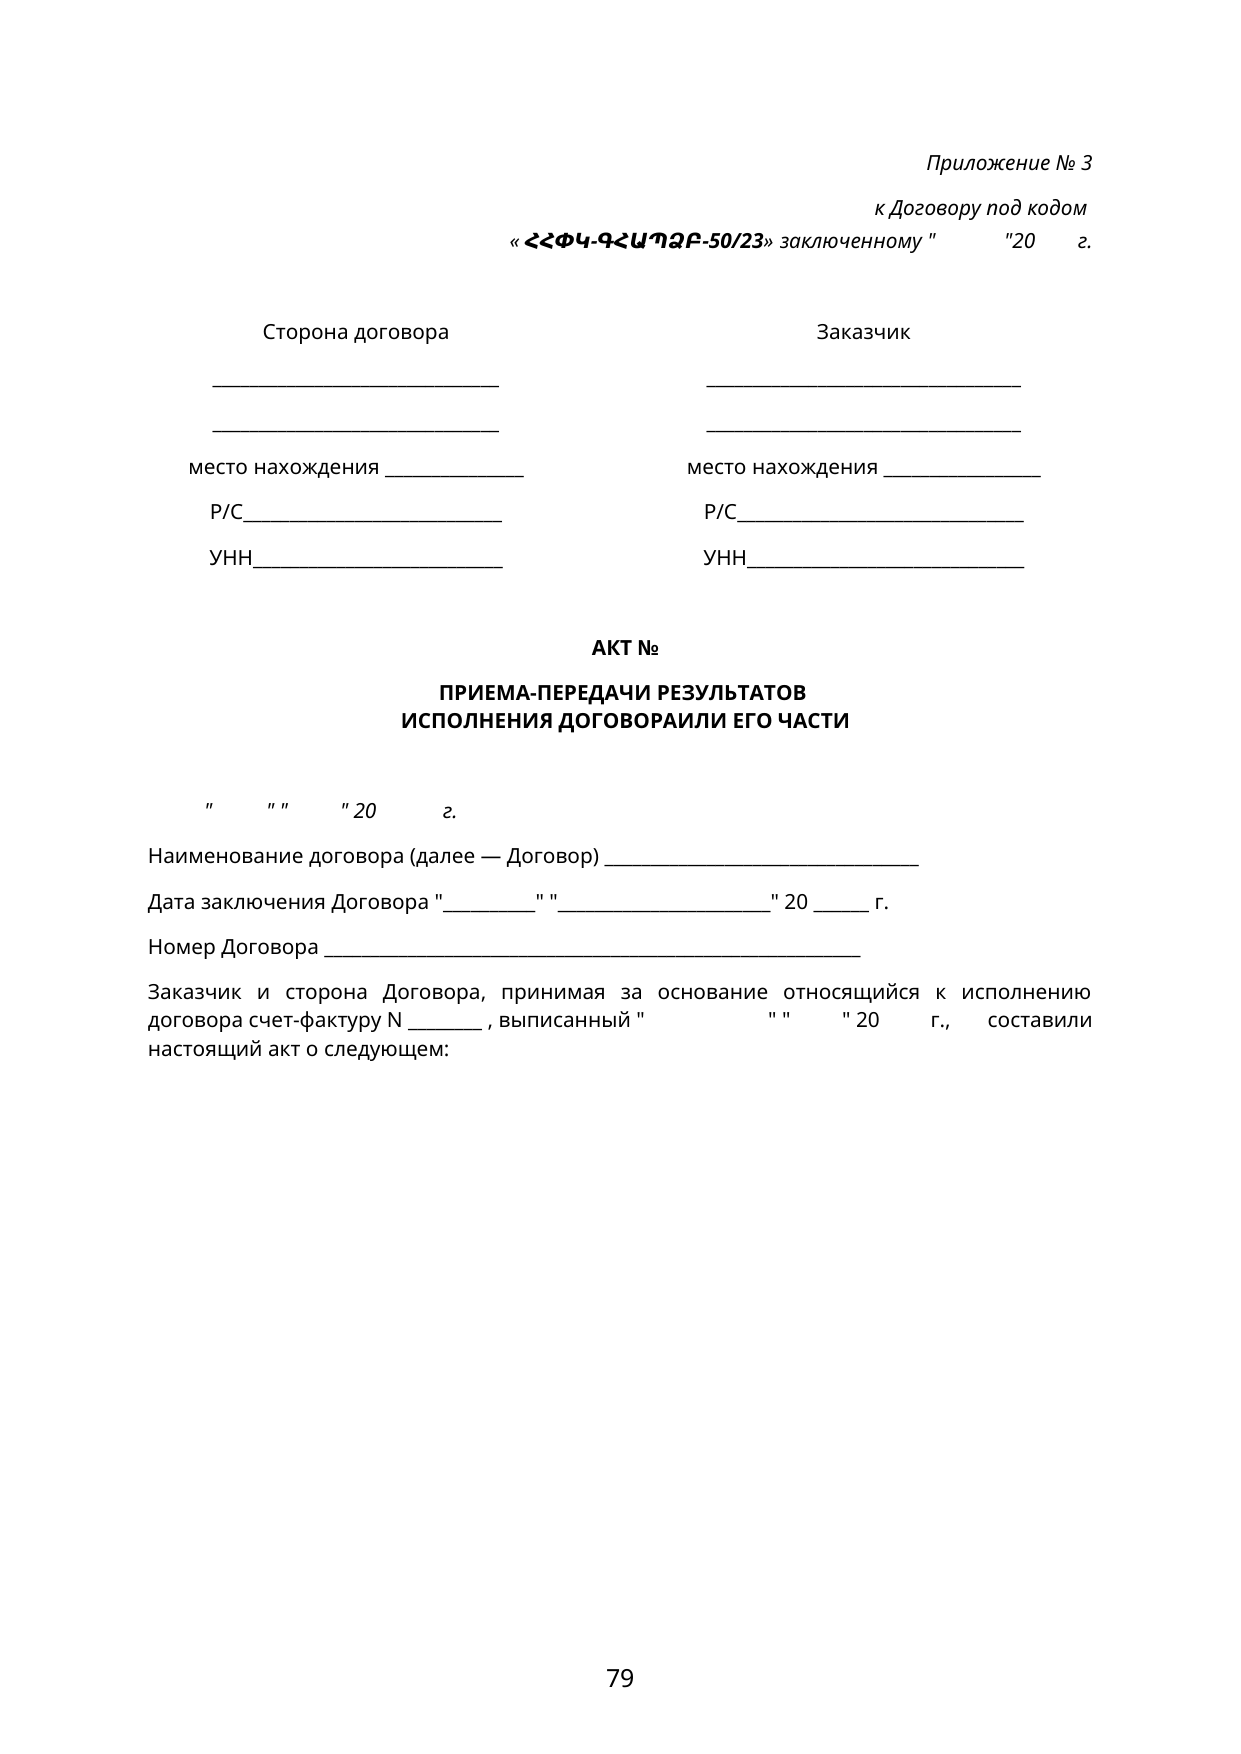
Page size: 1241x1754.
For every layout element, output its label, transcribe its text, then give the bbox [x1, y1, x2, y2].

text к Договору под кодом « ՀՀՓԿ-ԳՀԱՊՁԲ-50/23» заключенному " "20 г. [148, 193, 1092, 255]
text Приложение № 3 [148, 148, 1092, 176]
text АКТ № [207, 633, 1044, 661]
text " " " " 20 г. [148, 797, 1092, 825]
text Заказчик и сторона Договора, принимая за основание относящийся к исполнению договора счет-фактуру N ________ , выписанный " " " " 20 г., составили настоящий акт о следующем: [148, 977, 1092, 1062]
table_header Заказчик __________________________________ __________________________________ место нахождения _________________ Р/С_______________________________ УНН______________________________ [600, 317, 1128, 588]
text Дата заключения Договора "__________" "_______________________" 20 ______ г. [148, 887, 1092, 915]
text Наименование договора (далее — Договор) __________________________________ [148, 842, 1092, 870]
text ПРИЕМА-ПЕРЕДАЧИ РЕЗУЛЬТАТОВ ИСПОЛНЕНИЯ ДОГОВОРАИЛИ ЕГО ЧАСТИ [207, 678, 1044, 735]
text Номер Договора __________________________________________________________ [148, 932, 1092, 960]
table_header Сторона договора _______________________________ _______________________________ место нахождения _______________ Р/С____________________________ УНН___________________________ [112, 317, 599, 588]
